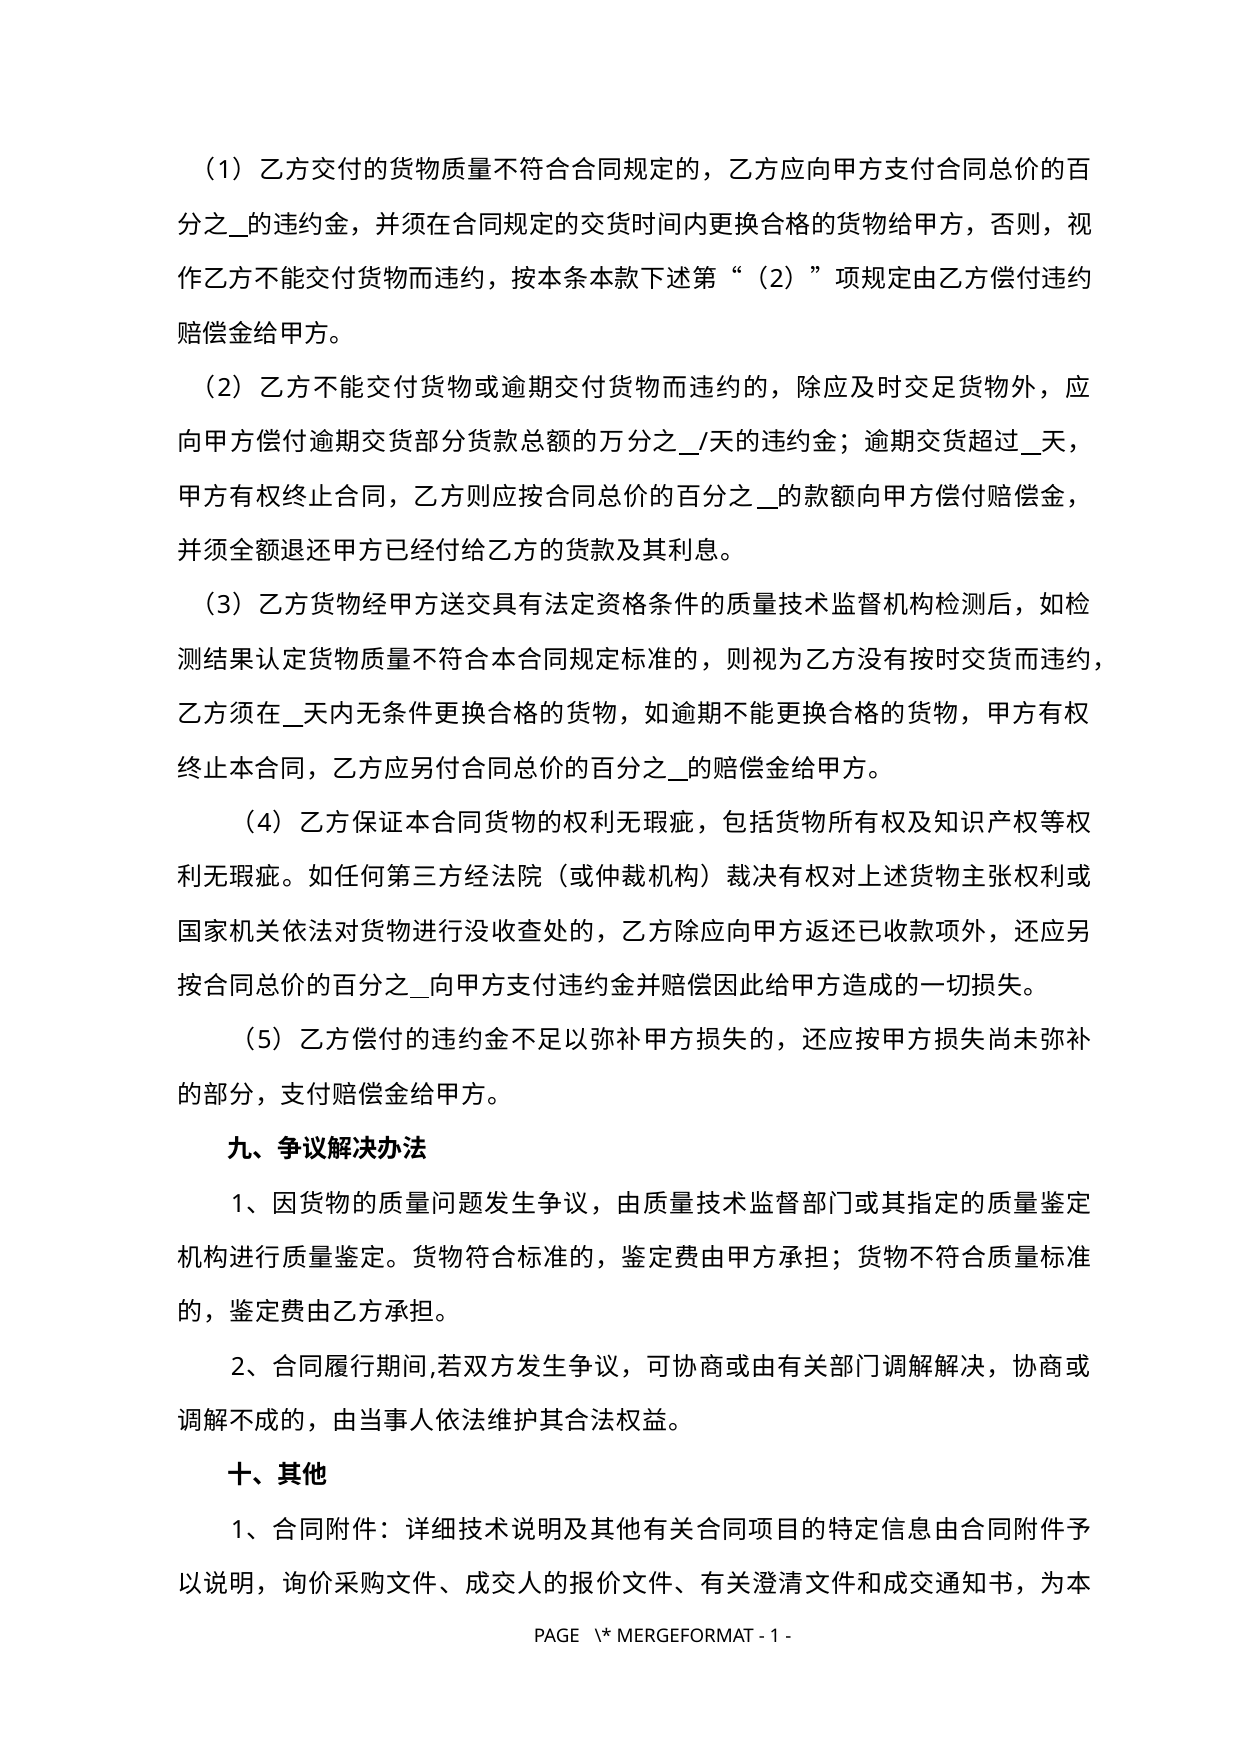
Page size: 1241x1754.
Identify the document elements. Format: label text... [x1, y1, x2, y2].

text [177, 1509, 1092, 1600]
text 1、因货物的质量问题发生争议，由质量技术监督部门或其指定的质量鉴定机构进行质量鉴定。货物符合标准的，鉴定费由甲方承担；货物不符合质量标准的，鉴定费由乙方承担。 [177, 1183, 1092, 1328]
text （5）乙方偿付的违约金不足以弥补甲方损失的，还应按甲方损失尚未弥补的部分，支付赔偿金给甲方。 [177, 1020, 1092, 1111]
text （2）乙方不能交付货物或逾期交付货物而违约的，除应及时交足货物外，应向甲方偿付逾期交货部分货款总额的万分之 /天的违约金；逾期交货超过 天，甲方有权终止合同，乙方则应按合同总价的百分之 的款额向甲方偿付赔偿金，并须全额退还甲方已经付给乙方的货款及其利息。 [177, 367, 1092, 567]
text （3）乙方货物经甲方送交具有法定资格条件的质量技术监督机构检测后，如检测结果认定货物质量不符合本合同规定标准的，则视为乙方没有按时交货而违约，乙方须在 天内无条件更换合格的货物，如逾期不能更换合格的货物，甲方有权终止本合同，乙方应另付合同总价的百分之 的赔偿金给甲方。 [177, 585, 1092, 784]
text 九、争议解决办法 [177, 1129, 1092, 1165]
text （1）乙方交付的货物质量不符合合同规定的，乙方应向甲方支付合同总价的百分之 的违约金，并须在合同规定的交货时间内更换合格的货物给甲方，否则，视作乙方不能交付货物而违约，按本条本款下述第“（2）”项规定由乙方偿付违约赔偿金给甲方。 [177, 150, 1092, 349]
text 2、合同履行期间,若双方发生争议，可协商或由有关部门调解解决，协商或调解不成的，由当事人依法维护其合法权益。 [177, 1346, 1092, 1437]
text 十、其他 [177, 1455, 1092, 1491]
text （4）乙方保证本合同货物的权利无瑕疵，包括货物所有权及知识产权等权利无瑕疵。如任何第三方经法院（或仲裁机构）裁决有权对上述货物主张权利或国家机关依法对货物进行没收查处的，乙方除应向甲方返还已收款项外，还应另按合同总价的百分之 向甲方支付违约金并赔偿因此给甲方造成的一切损失。 [177, 802, 1092, 1002]
